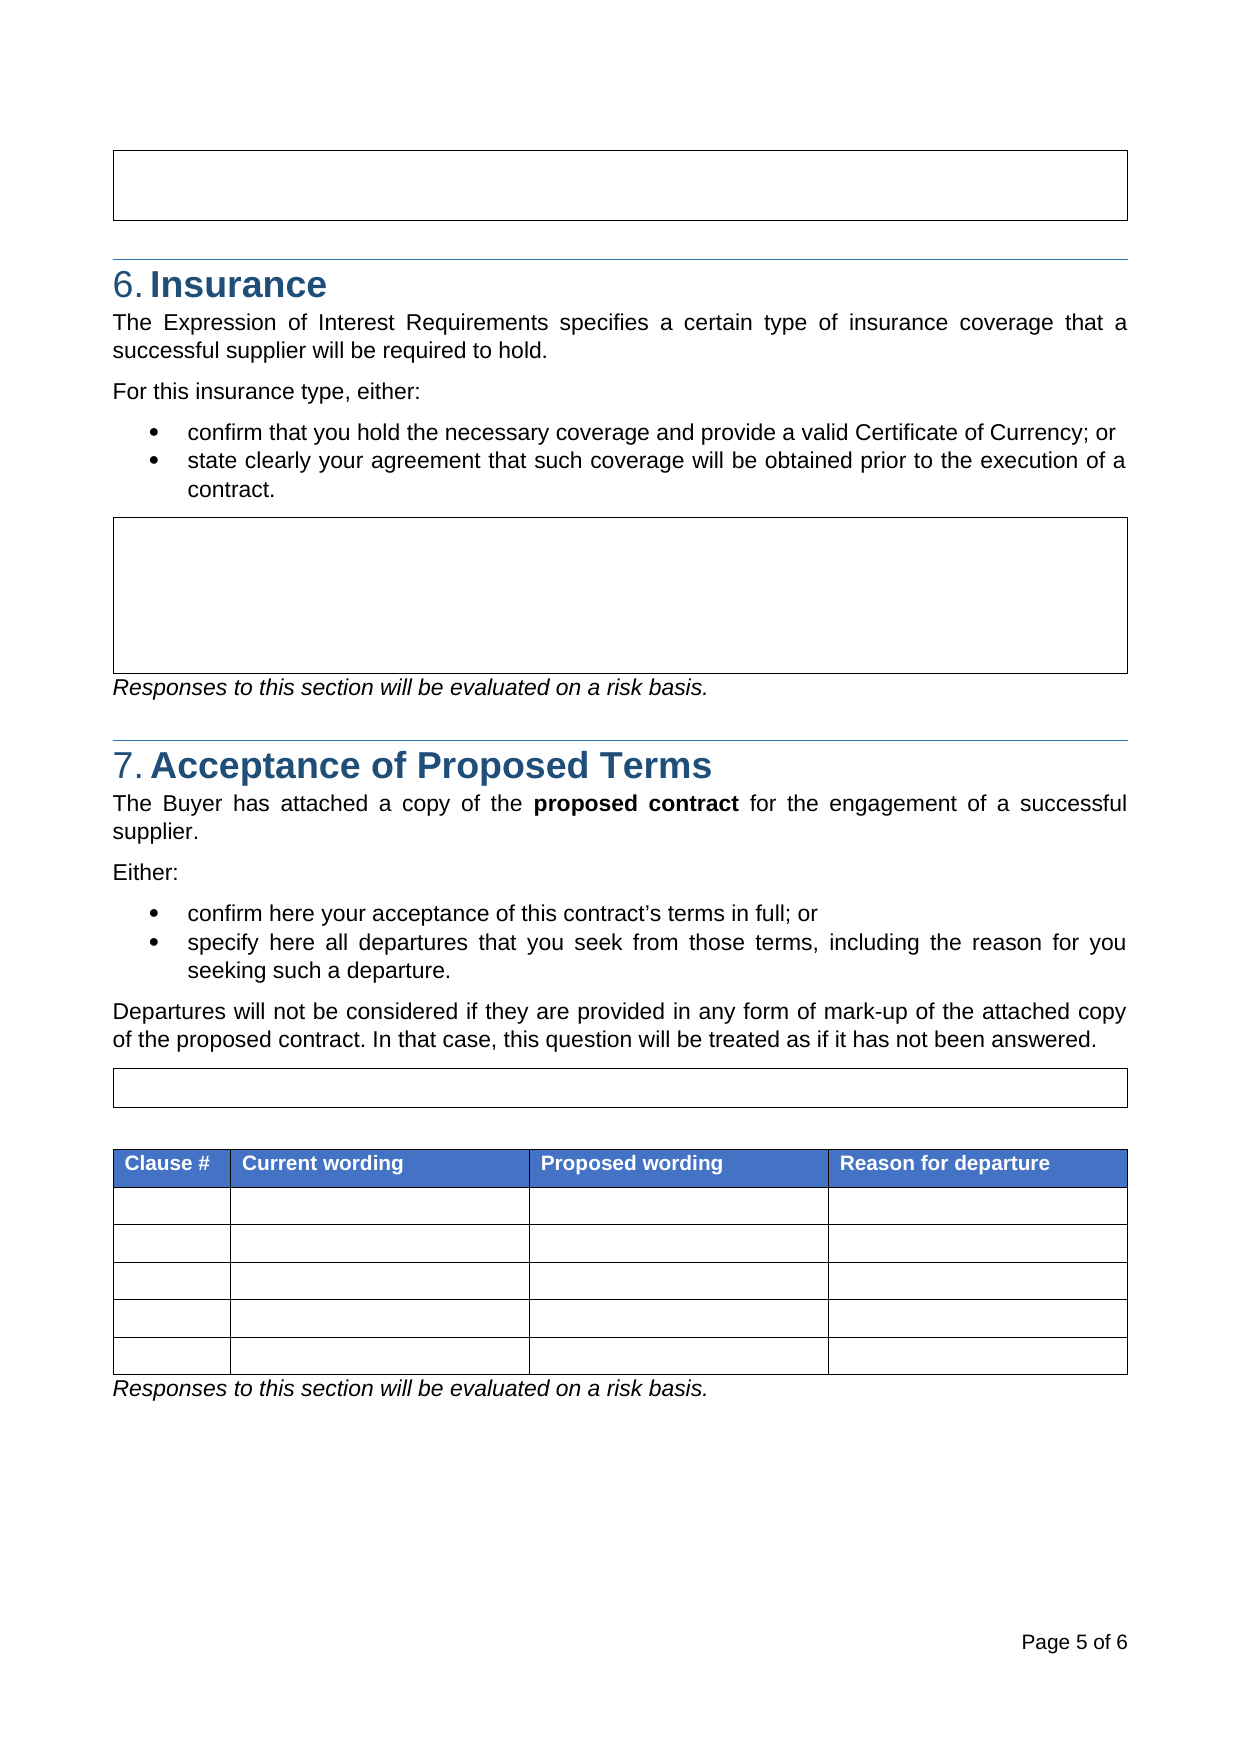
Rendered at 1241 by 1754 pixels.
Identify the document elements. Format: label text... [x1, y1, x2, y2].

list specify here all departures that you seek from those terms, including the reason for you seeking such a departure. [150, 929, 1128, 983]
table_cell [114, 1300, 230, 1337]
text Departures will not be considered if they are provided in any form of mark-up of the attached copy of the proposed contract. In that case, this question will be treated as if it has not been answered. [112, 998, 1128, 1053]
table_cell [231, 1263, 529, 1299]
table_header [114, 518, 1127, 673]
table_header Reason for departure [829, 1150, 1127, 1187]
table_cell [530, 1338, 828, 1374]
text For this insurance type, either: [112, 378, 1128, 404]
table_cell [829, 1225, 1127, 1262]
list state clearly your agreement that such coverage will be obtained prior to the execution of a contract. [150, 447, 1128, 502]
table_cell [530, 1225, 828, 1262]
table_cell [829, 1300, 1127, 1337]
table_cell [114, 1338, 230, 1374]
table_cell [829, 1188, 1127, 1224]
text The Expression of Interest Requirements specifies a certain type of insurance coverage that a successful supplier will be required to hold. [112, 309, 1128, 363]
table_header [114, 1069, 1127, 1107]
table_cell [231, 1188, 529, 1224]
list confirm that you hold the necessary coverage and provide a valid Certificate of Currency; or [150, 419, 1128, 445]
table_cell [231, 1338, 529, 1374]
table_cell [114, 1188, 230, 1224]
text The Buyer has attached a copy of the proposed contract for the engagement of a successful supplier. [112, 790, 1128, 845]
table_cell [829, 1338, 1127, 1374]
subtitle Insurance [112, 260, 1128, 305]
table_cell [829, 1263, 1127, 1299]
table_cell [530, 1300, 828, 1337]
table_cell [530, 1188, 828, 1224]
table_cell [231, 1300, 529, 1337]
text Either: [112, 859, 1128, 886]
table_header Current wording [231, 1150, 529, 1187]
text Responses to this section will be evaluated on a risk basis. [112, 674, 1128, 701]
table_header Proposed wording [530, 1150, 828, 1187]
table_cell [114, 1263, 230, 1299]
table_cell [231, 1225, 529, 1262]
table_header Clause # [114, 1150, 230, 1187]
text Responses to this section will be evaluated on a risk basis. [112, 1375, 1128, 1402]
table_cell [114, 1225, 230, 1262]
list confirm here your acceptance of this contract’s terms in full; or [150, 900, 1128, 927]
table_header [114, 151, 1127, 220]
subtitle Acceptance of Proposed Terms [112, 741, 1128, 786]
table_cell [530, 1263, 828, 1299]
